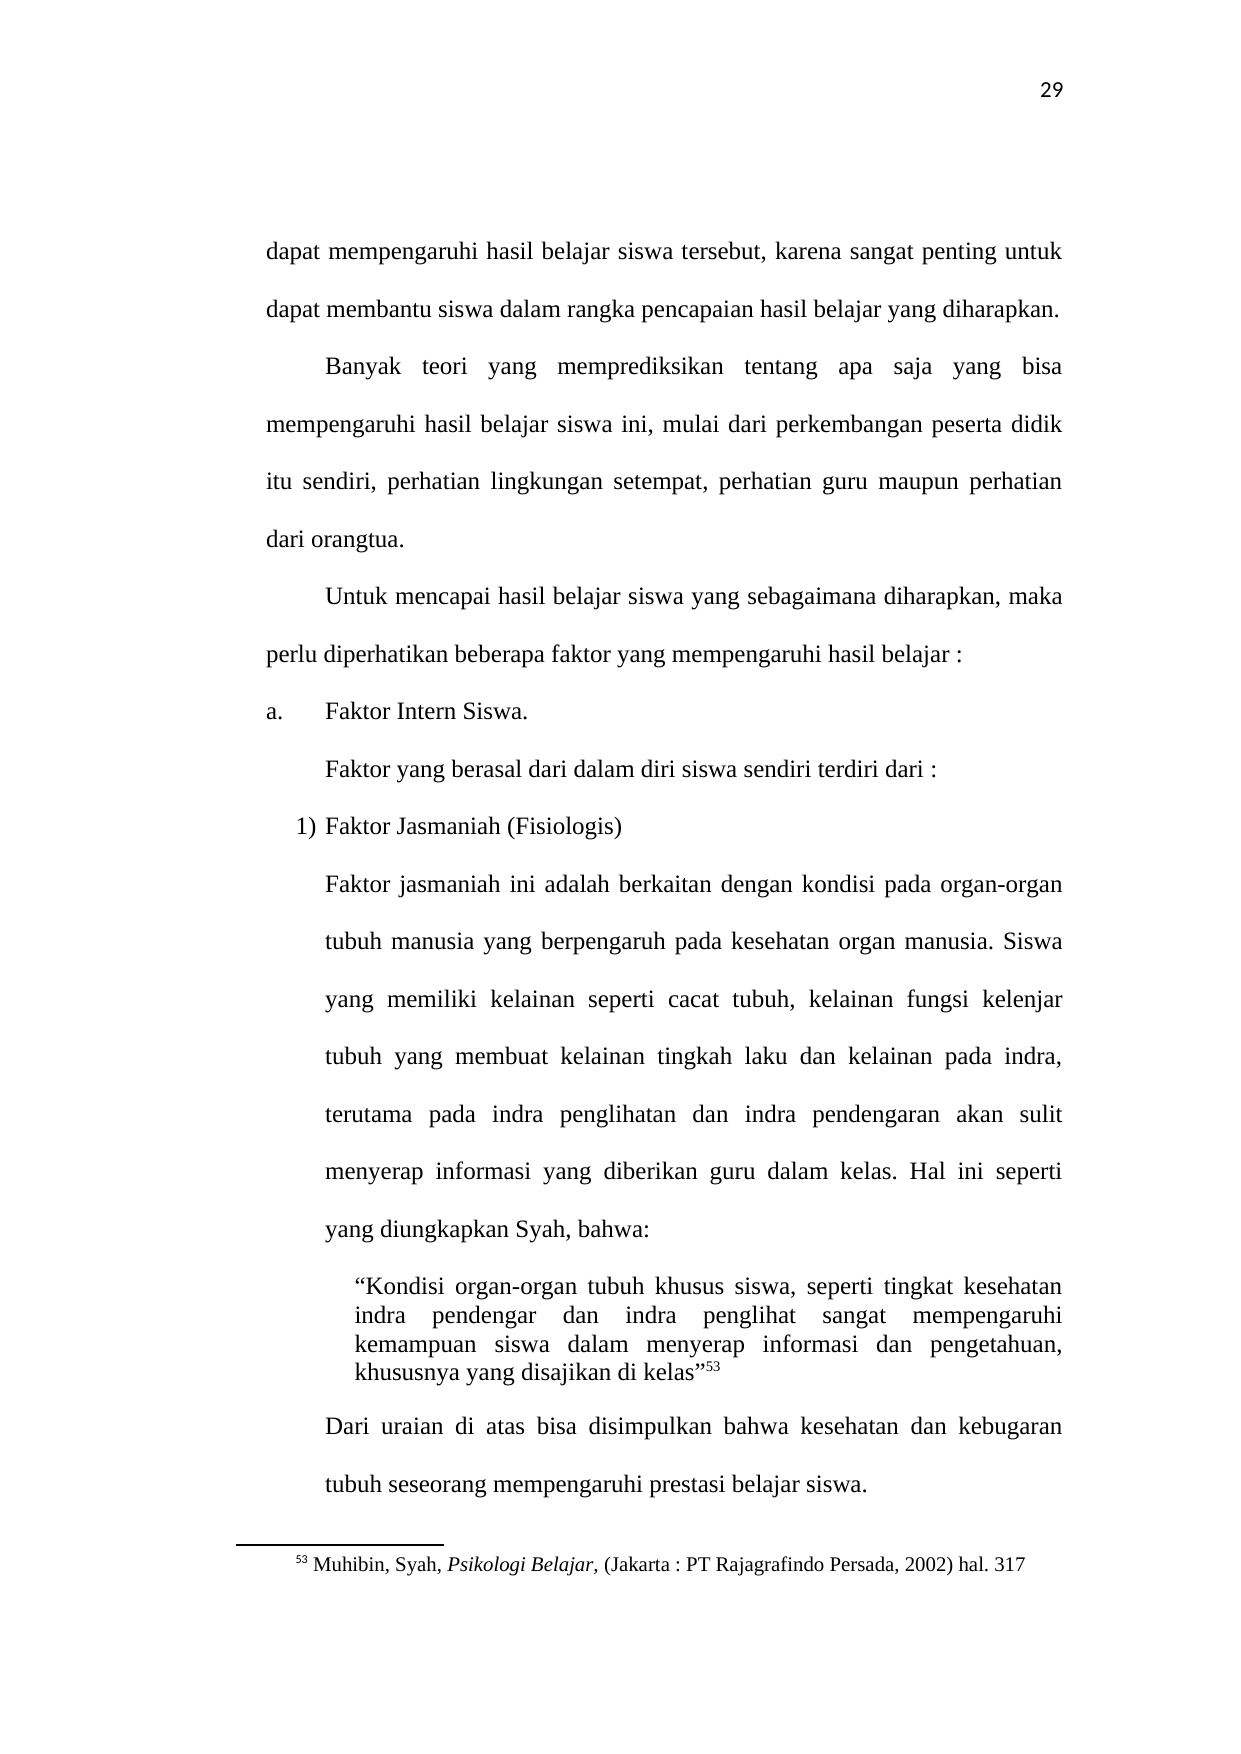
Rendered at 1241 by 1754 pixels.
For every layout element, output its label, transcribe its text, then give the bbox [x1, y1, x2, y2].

text Faktor yang berasal dari dalam diri siswa sendiri terdiri dari : [325, 754, 1063, 782]
text “Kondisi organ-organ tubuh khusus siswa, seperti tingkat kesehatan indra pendengar dan indra penglihat sangat mempengaruhi kemampuan siswa dalam menyerap informasi dan pengetahuan, khususnya yang disajikan di kelas” [354, 1271, 1063, 1386]
text Banyak teori yang memprediksikan tentang apa saja yang bisa mempengaruhi hasil belajar siswa ini, mulai dari perkembangan peserta didik itu sendiri, perhatian lingkungan setempat, perhatian guru maupun perhatian dari orangtua. [266, 351, 1063, 552]
text Faktor jasmaniah ini adalah berkaitan dengan kondisi pada organ-organ tubuh manusia yang berpengaruh pada kesehatan organ manusia. Siswa yang memiliki kelainan seperti cacat tubuh, kelainan fungsi kelenjar tubuh yang membuat kelainan tingkah laku dan kelainan pada indra, terutama pada indra penglihatan dan indra pendengaran akan sulit menyerap informasi yang diberikan guru dalam kelas. Hal ini seperti yang diungkapkan Syah, bahwa: [325, 869, 1063, 1242]
list Faktor Intern Siswa. [266, 696, 1063, 725]
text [266, 236, 1063, 322]
list Faktor Jasmaniah (Fisiologis) [295, 811, 1063, 840]
text Untuk mencapai hasil belajar siswa yang sebagaimana diharapkan, maka perlu diperhatikan beberapa faktor yang mempengaruhi hasil belajar : [266, 581, 1063, 667]
text Dari uraian di atas bisa disimpulkan bahwa kesehatan dan kebugaran tubuh seseorang mempengaruhi prestasi belajar siswa. [325, 1411, 1063, 1497]
